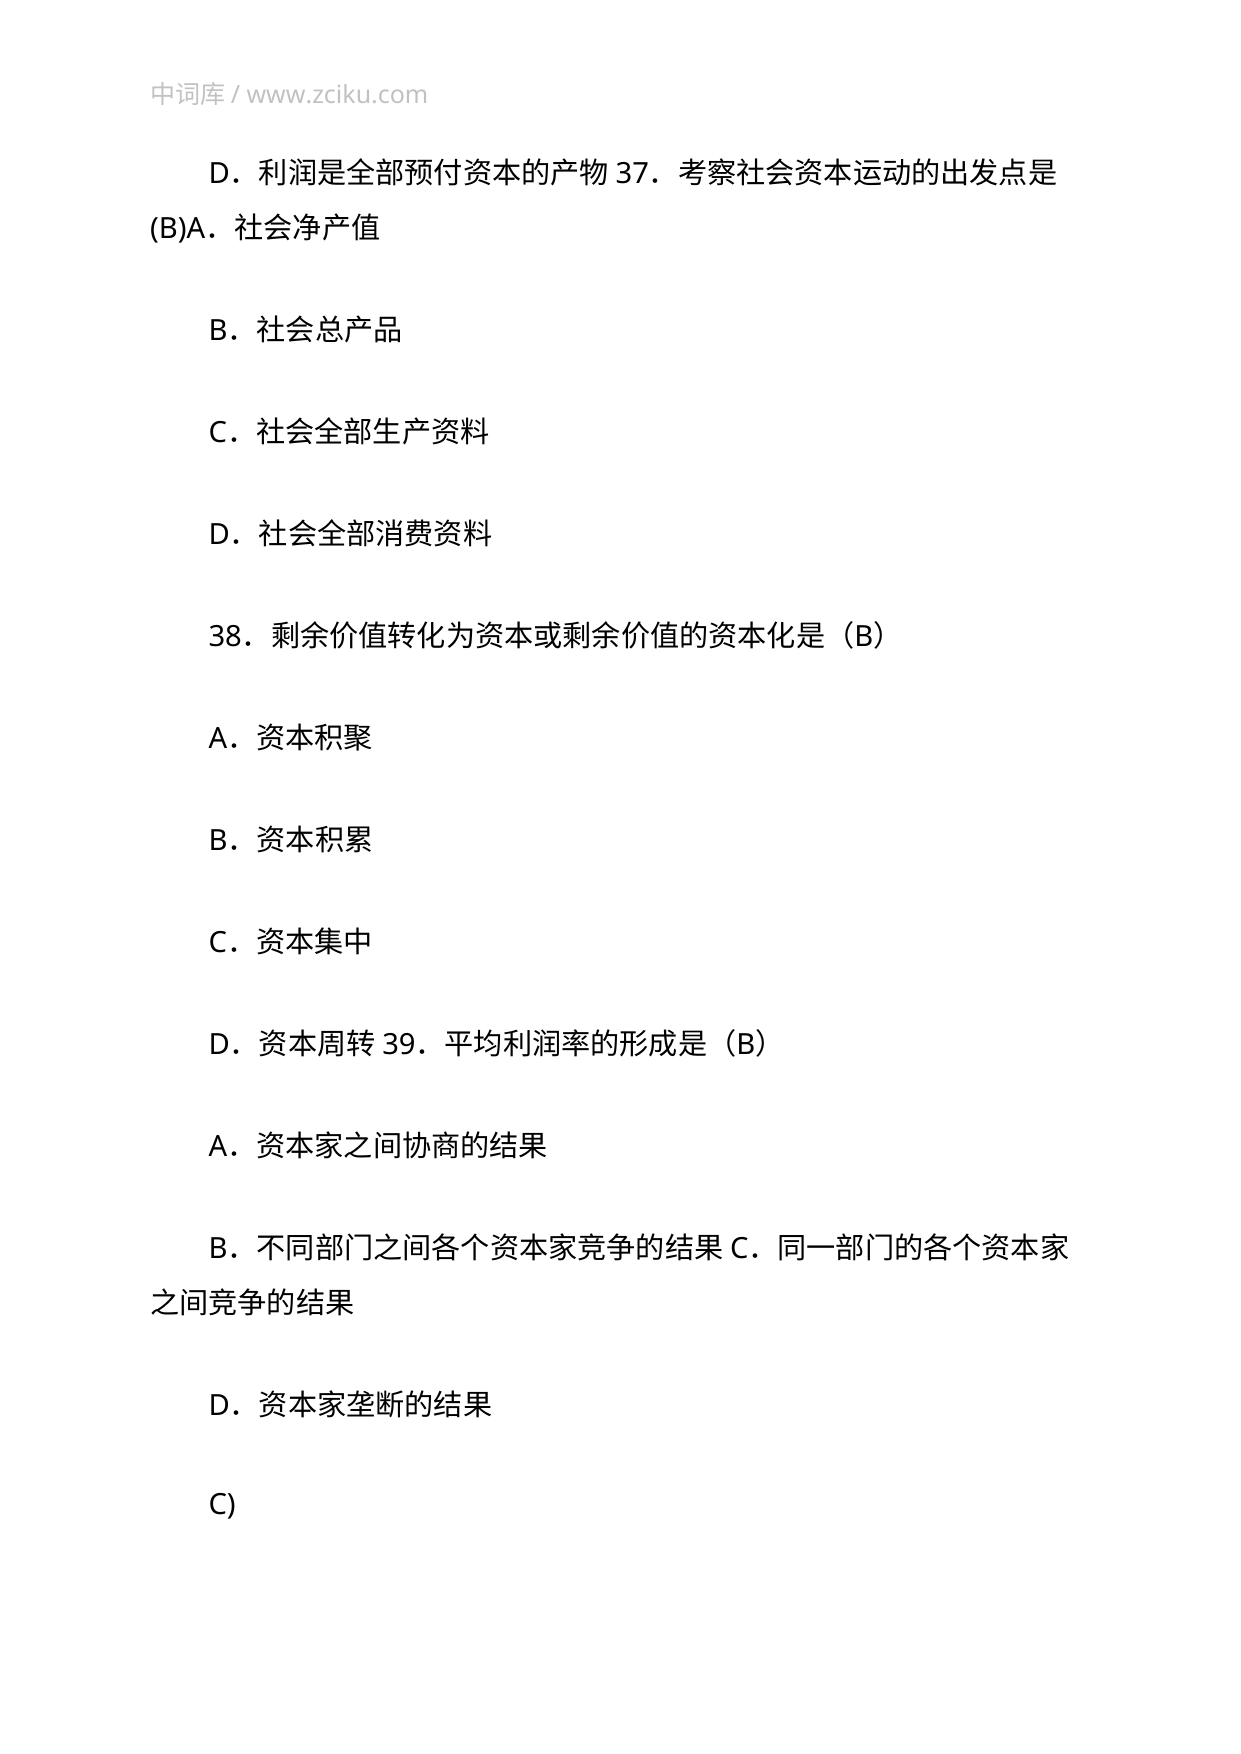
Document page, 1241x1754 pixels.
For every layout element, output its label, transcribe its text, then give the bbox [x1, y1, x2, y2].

text B．社会总产品 [150, 307, 1090, 349]
text B．不同部门之间各个资本家竞争的结果 C．同一部门的各个资本家之间竞争的结果 [150, 1225, 1090, 1322]
text C) [150, 1483, 1090, 1523]
text A．资本家之间协商的结果 [150, 1123, 1090, 1165]
text D．资本周转 39．平均利润率的形成是（B） [150, 1021, 1090, 1063]
text C．资本集中 [150, 919, 1090, 961]
text B．资本积累 [150, 817, 1090, 859]
text D．资本家垄断的结果 [150, 1382, 1090, 1424]
text C．社会全部生产资料 [150, 409, 1090, 451]
text D．利润是全部预付资本的产物 37．考察社会资本运动的出发点是(B)A．社会净产值 [150, 150, 1090, 247]
text A．资本积聚 [150, 715, 1090, 757]
text 38．剩余价值转化为资本或剩余价值的资本化是（B） [150, 613, 1090, 655]
text D．社会全部消费资料 [150, 511, 1090, 553]
